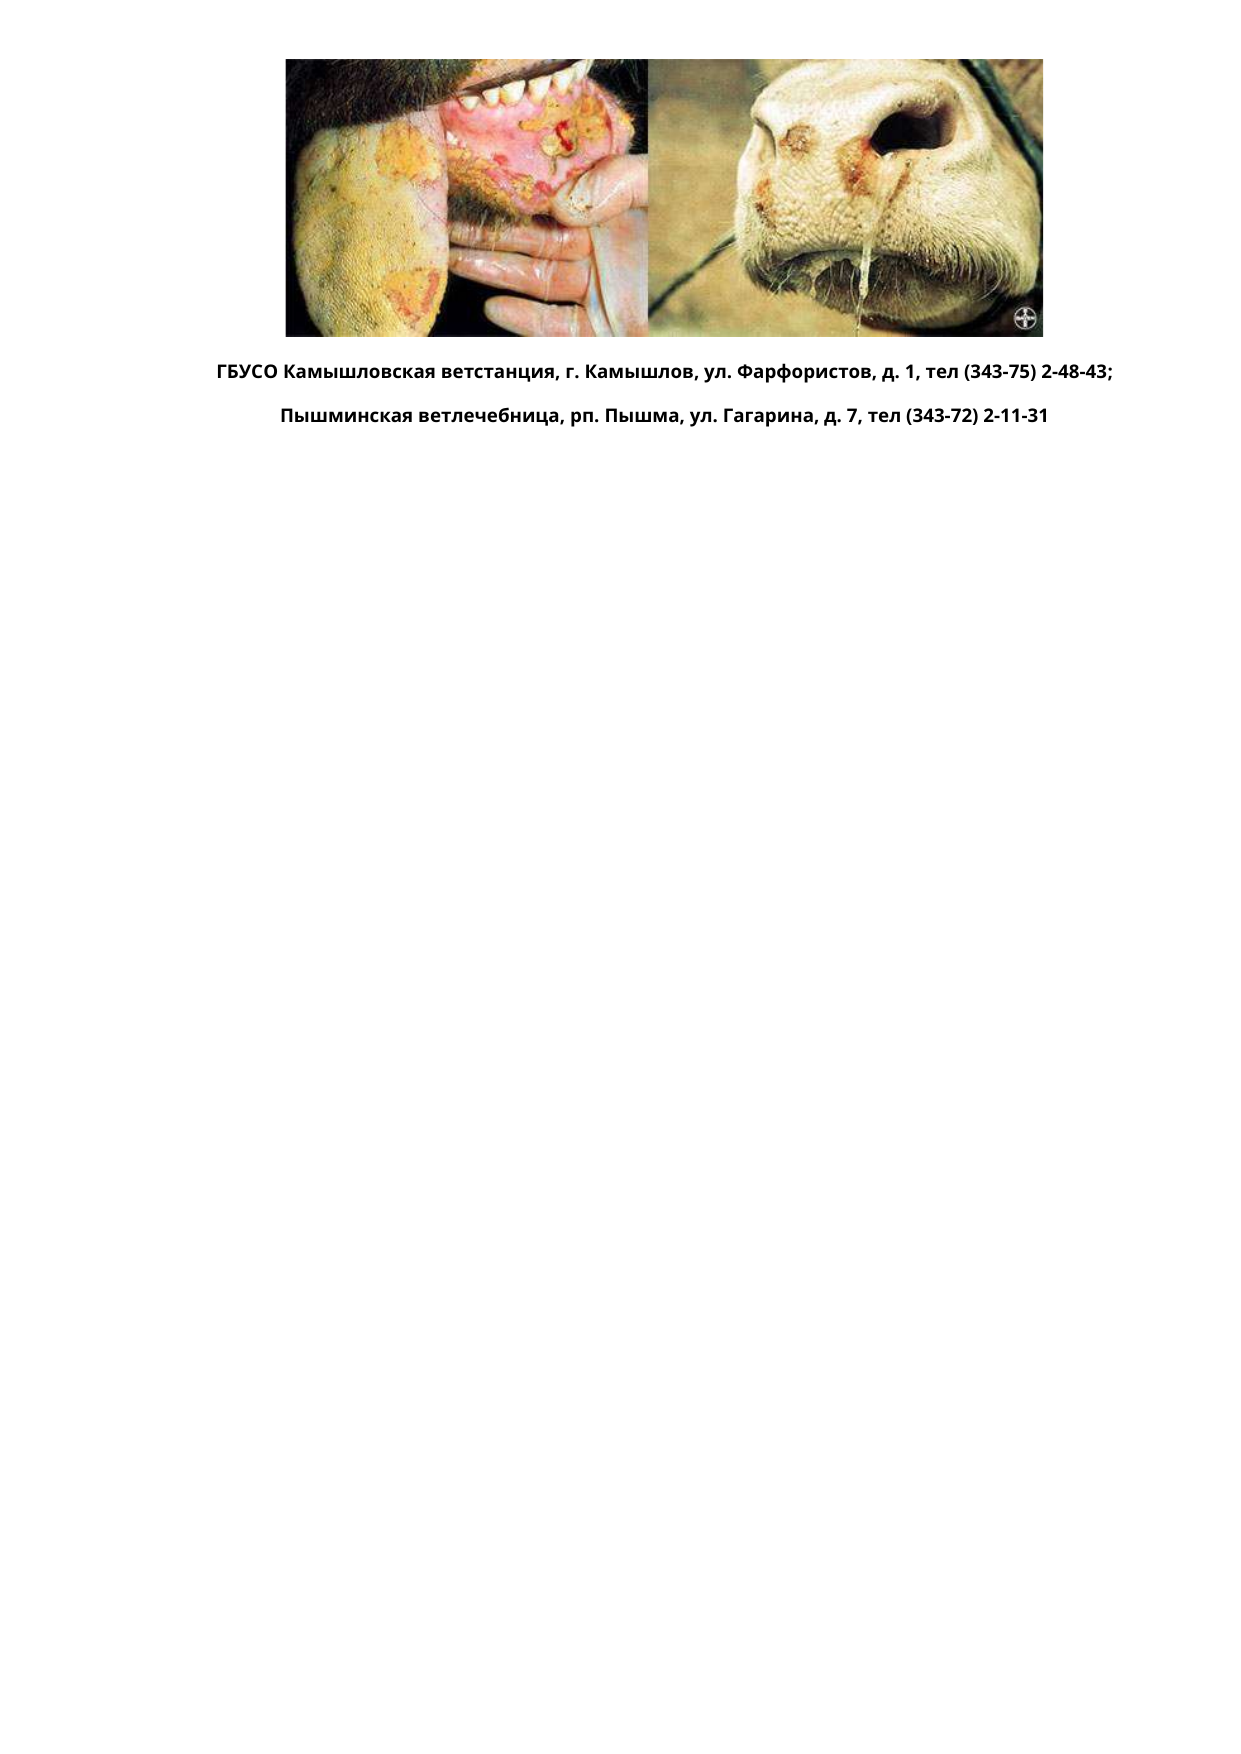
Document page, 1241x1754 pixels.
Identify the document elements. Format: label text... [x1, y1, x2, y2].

text Пышминская ветлечебница, рп. Пышма, ул. Гагарина, д. 7, тел (343-72) 2-11-31 [177, 402, 1152, 428]
picture [285, 59, 1044, 337]
text ГБУСО Камышловская ветстанция, г. Камышлов, ул. Фарфористов, д. 1, тел (343-75) 2-48-43; [177, 358, 1152, 383]
